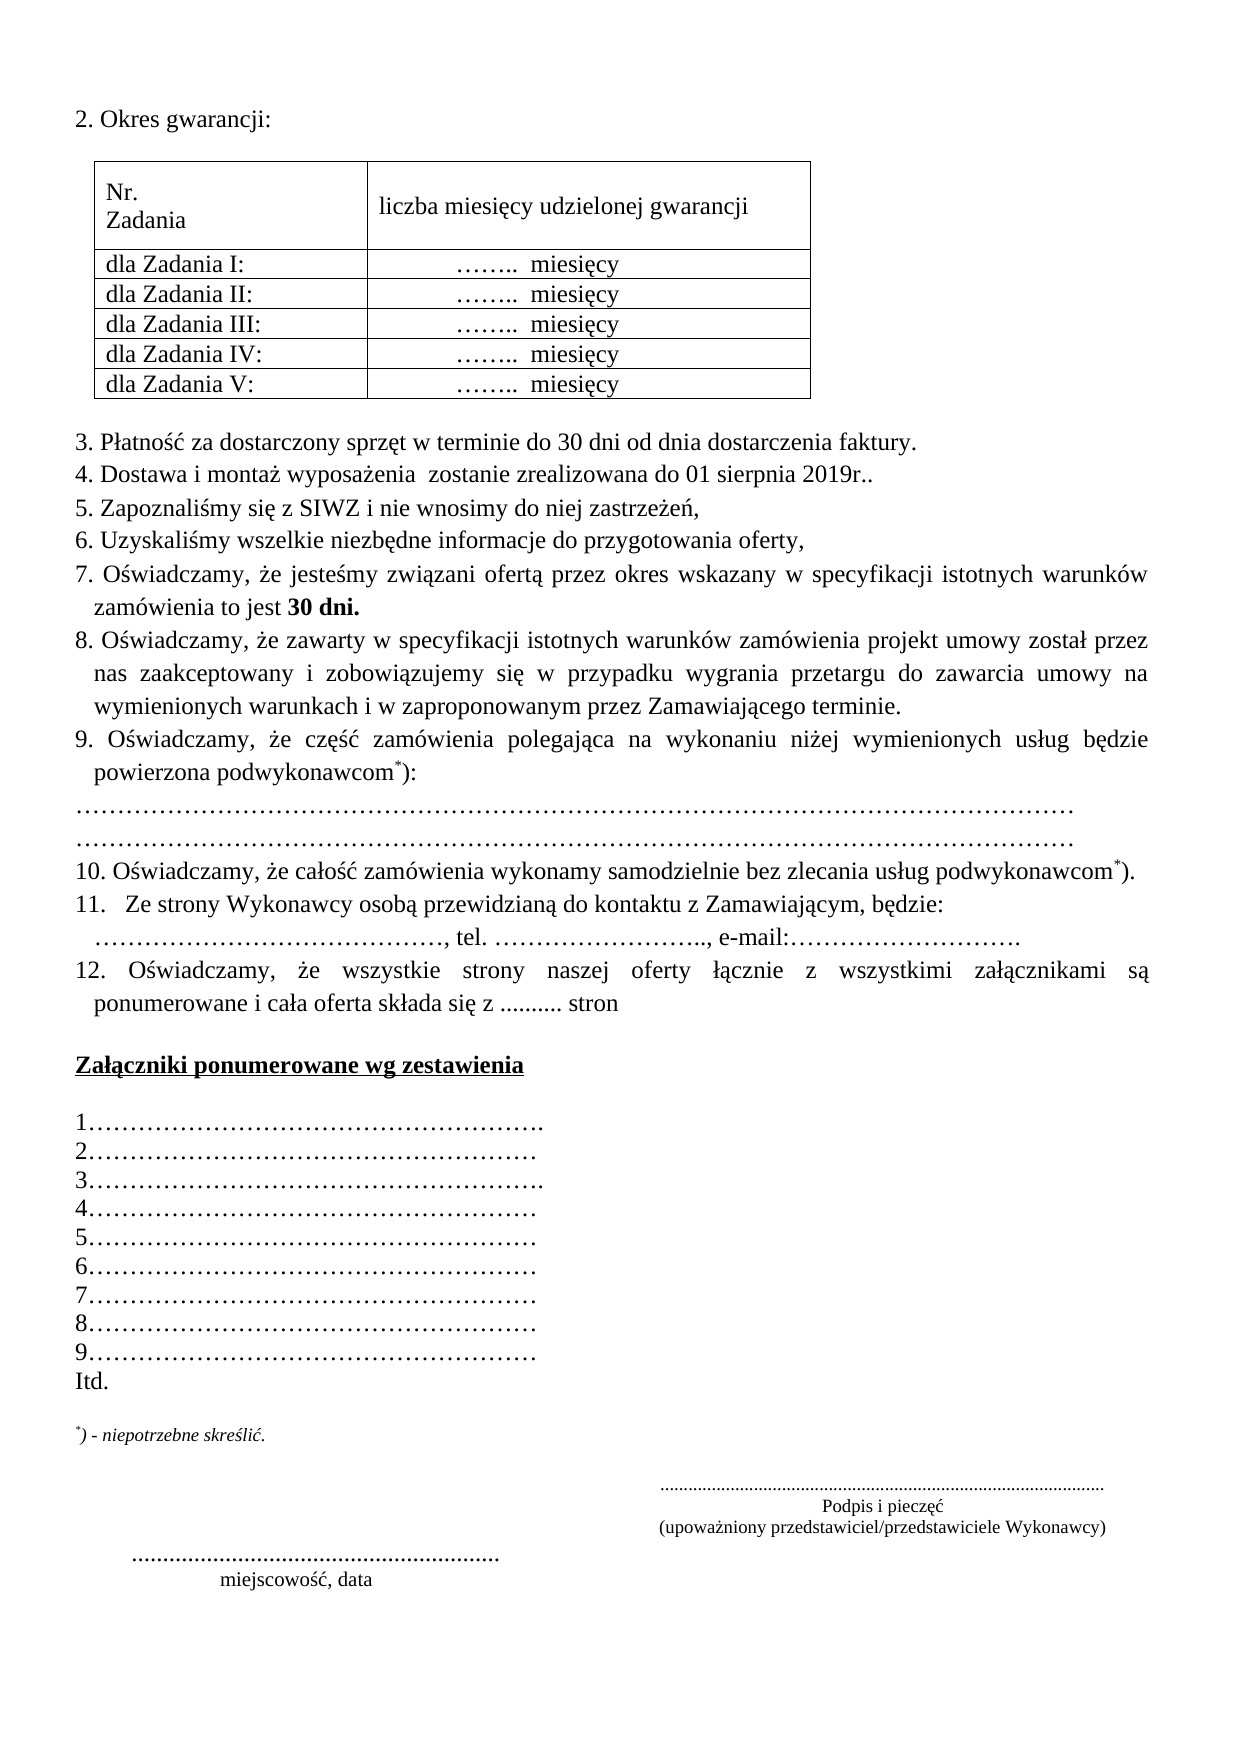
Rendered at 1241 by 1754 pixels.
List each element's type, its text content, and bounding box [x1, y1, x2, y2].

text 5……………………………………………… [75, 1222, 1165, 1251]
text 7. Oświadczamy, że jesteśmy związani ofertą przez okres wskazany w specyfikacji istotnych warunków zamówienia to jest 30 dni. [75, 559, 1150, 620]
text (upoważniony przedstawiciel/przedstawiciele Wykonawcy) [600, 1516, 1165, 1538]
text 9……………………………………………… [75, 1337, 1165, 1366]
text 1………………………………………………. [75, 1107, 1165, 1136]
text ………………………………………………………………………………………………………… [75, 790, 1150, 818]
text 8. Oświadczamy, że zawarty w specyfikacji istotnych warunków zamówienia projekt umowy został przez nas zaakceptowany i zobowiązujemy się w przypadku wygrania przetargu do zawarcia umowy na wymienionych warunkach i w zaproponowanym przez Zamawiającego terminie. [75, 625, 1150, 719]
table_header Nr. Zadania [95, 162, 367, 248]
text 3. Płatność za dostarczony sprzęt w terminie do 30 dni od dnia dostarczenia faktury. [75, 427, 1165, 455]
text ........................................................... [131, 1538, 1165, 1566]
text Załączniki ponumerowane wg zestawienia [75, 1050, 1165, 1078]
text 8……………………………………………… [75, 1308, 1165, 1337]
table_header liczba miesięcy udzielonej gwarancji [368, 162, 810, 248]
text 10. Oświadczamy, że całość zamówienia wykonamy samodzielnie bez zlecania usług podwykonawcom*). [75, 856, 1150, 884]
text 7……………………………………………… [75, 1280, 1165, 1308]
text miejscowość, data [131, 1566, 1165, 1591]
table_cell …….. miesięcy [368, 279, 810, 308]
text *) - niepotrzebne skreślić. [75, 1423, 1165, 1445]
text ............................................................................................... [600, 1445, 1165, 1494]
text 6……………………………………………… [75, 1251, 1165, 1280]
text 5. Zapoznaliśmy się z SIWZ i nie wnosimy do niej zastrzeżeń, [75, 493, 1150, 521]
text Podpis i pieczęć [600, 1494, 1165, 1516]
table_cell …….. miesięcy [368, 250, 810, 278]
text Itd. [75, 1366, 1165, 1395]
table_cell dla Zadania V: [95, 369, 367, 397]
table_cell …….. miesięcy [368, 369, 810, 397]
text 4……………………………………………… [75, 1193, 1165, 1222]
table_cell dla Zadania III: [95, 309, 367, 338]
text ………………………………………………………………………………………………………… [75, 823, 1150, 852]
text 11. Ze strony Wykonawcy osobą przewidzianą do kontaktu z Zamawiającym, będzie: ……………………………………, tel. …………………….., e-mail:………………………. [75, 889, 1150, 951]
text 12. Oświadczamy, że wszystkie strony naszej oferty łącznie z wszystkimi załącznikami są ponumerowane i cała oferta składa się z .......... stron [75, 955, 1150, 1017]
table_cell …….. miesięcy [368, 309, 810, 338]
table_cell …….. miesięcy [368, 339, 810, 368]
table_cell dla Zadania IV: [95, 339, 367, 368]
table_cell dla Zadania I: [95, 250, 367, 278]
text 3………………………………………………. [75, 1165, 1165, 1193]
text 9. Oświadczamy, że część zamówienia polegająca na wykonaniu niżej wymienionych usług będzie powierzona podwykonawcom*): [75, 724, 1150, 786]
table_cell dla Zadania II: [95, 279, 367, 308]
text 6. Uzyskaliśmy wszelkie niezbędne informacje do przygotowania oferty, [75, 526, 1150, 554]
text 2. Okres gwarancji: [75, 104, 1165, 132]
text 4. Dostawa i montaż wyposażenia zostanie zrealizowana do 01 sierpnia 2019r.. [75, 459, 1165, 488]
text 2……………………………………………… [75, 1136, 1165, 1165]
